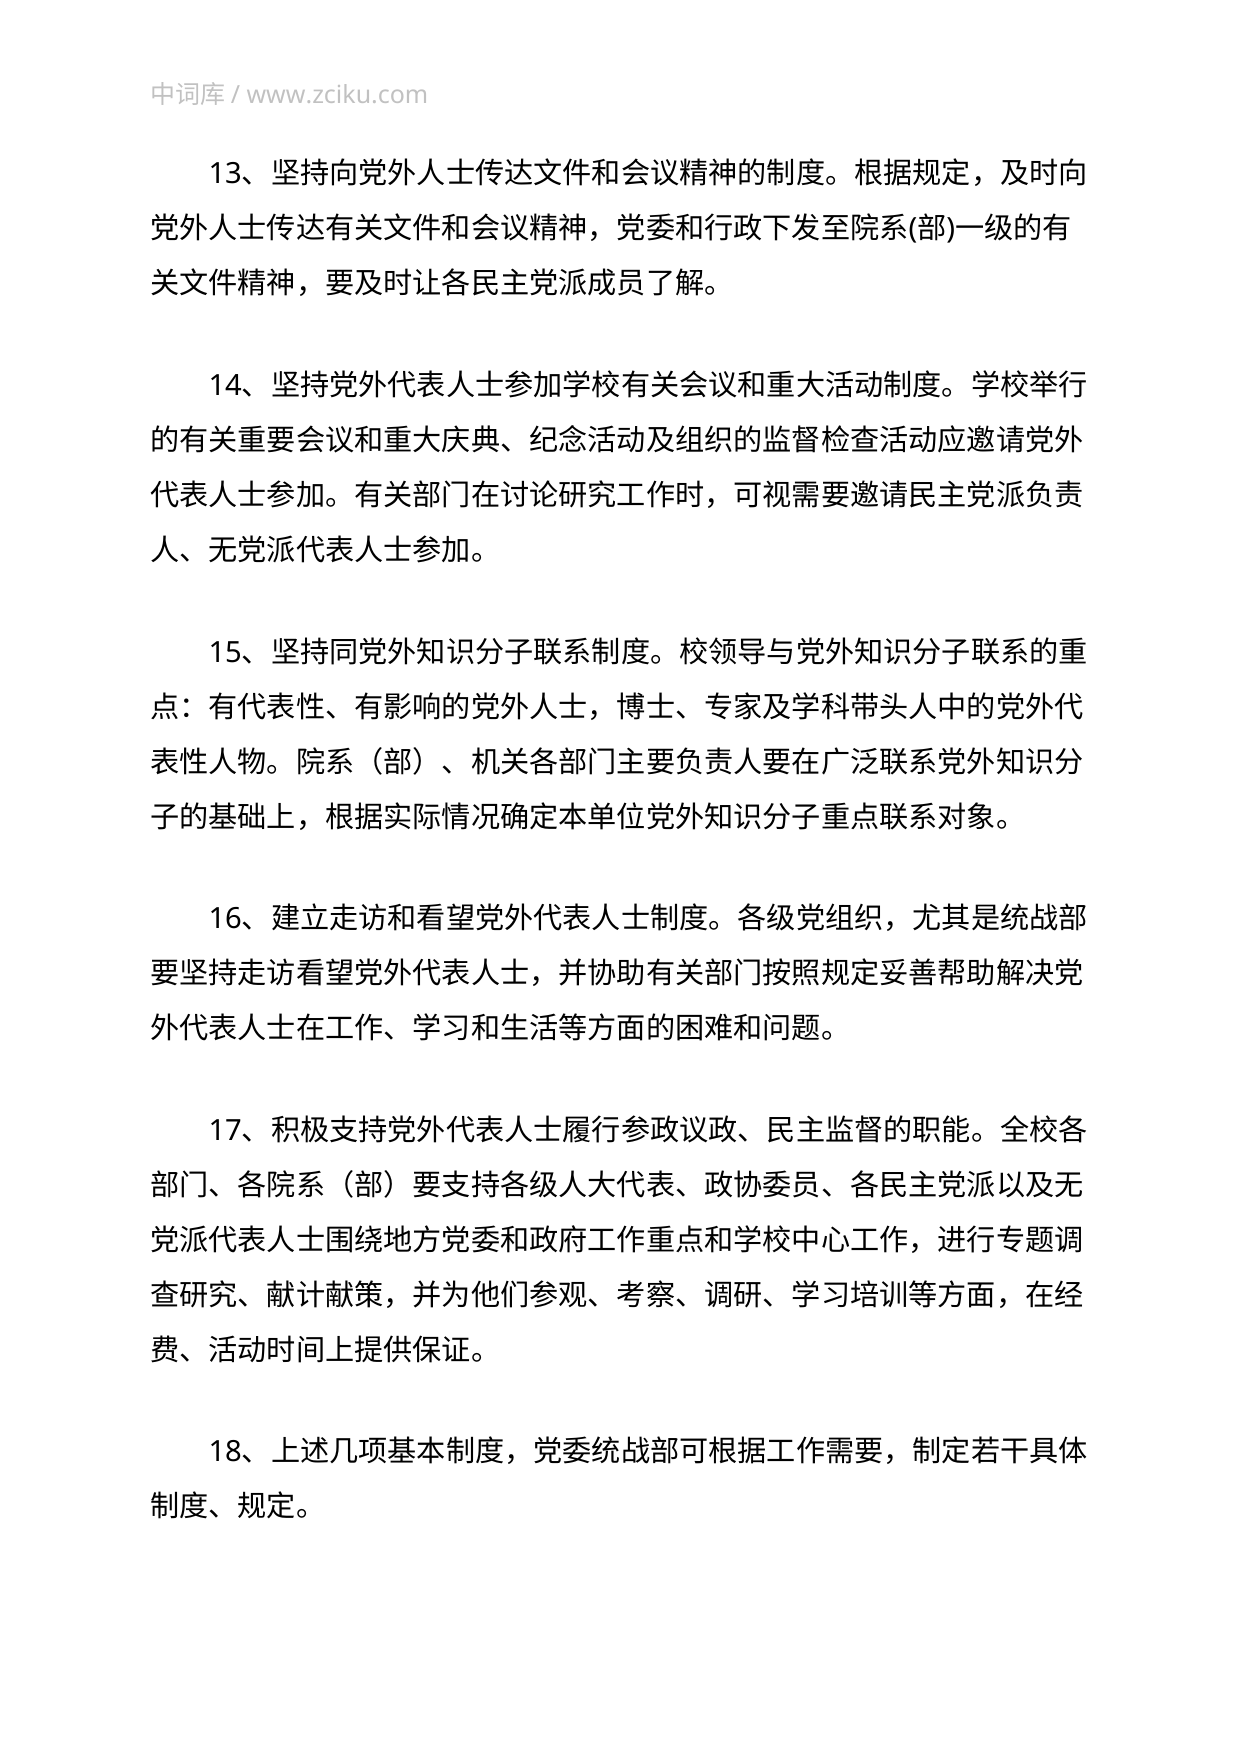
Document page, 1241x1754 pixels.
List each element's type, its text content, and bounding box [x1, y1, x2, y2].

text 15、坚持同党外知识分子联系制度。校领导与党外知识分子联系的重点：有代表性、有影响的党外人士，博士、专家及学科带头人中的党外代表性人物。院系（部）、机关各部门主要负责人要在广泛联系党外知识分子的基础上，根据实际情况确定本单位党外知识分子重点联系对象。 [150, 628, 1090, 835]
text 16、建立走访和看望党外代表人士制度。各级党组织，尤其是统战部要坚持走访看望党外代表人士，并协助有关部门按照规定妥善帮助解决党外代表人士在工作、学习和生活等方面的困难和问题。 [150, 895, 1090, 1047]
text 17、积极支持党外代表人士履行参政议政、民主监督的职能。全校各部门、各院系（部）要支持各级人大代表、政协委员、各民主党派以及无党派代表人士围绕地方党委和政府工作重点和学校中心工作，进行专题调查研究、献计献策，并为他们参观、考察、调研、学习培训等方面，在经费、活动时间上提供保证。 [150, 1107, 1090, 1368]
text 13、坚持向党外人士传达文件和会议精神的制度。根据规定，及时向党外人士传达有关文件和会议精神，党委和行政下发至院系(部)一级的有关文件精神，要及时让各民主党派成员了解。 [150, 150, 1090, 302]
text 18、上述几项基本制度，党委统战部可根据工作需要，制定若干具体制度、规定。 [150, 1428, 1090, 1525]
text 14、坚持党外代表人士参加学校有关会议和重大活动制度。学校举行的有关重要会议和重大庆典、纪念活动及组织的监督检查活动应邀请党外代表人士参加。有关部门在讨论研究工作时，可视需要邀请民主党派负责人、无党派代表人士参加。 [150, 362, 1090, 569]
